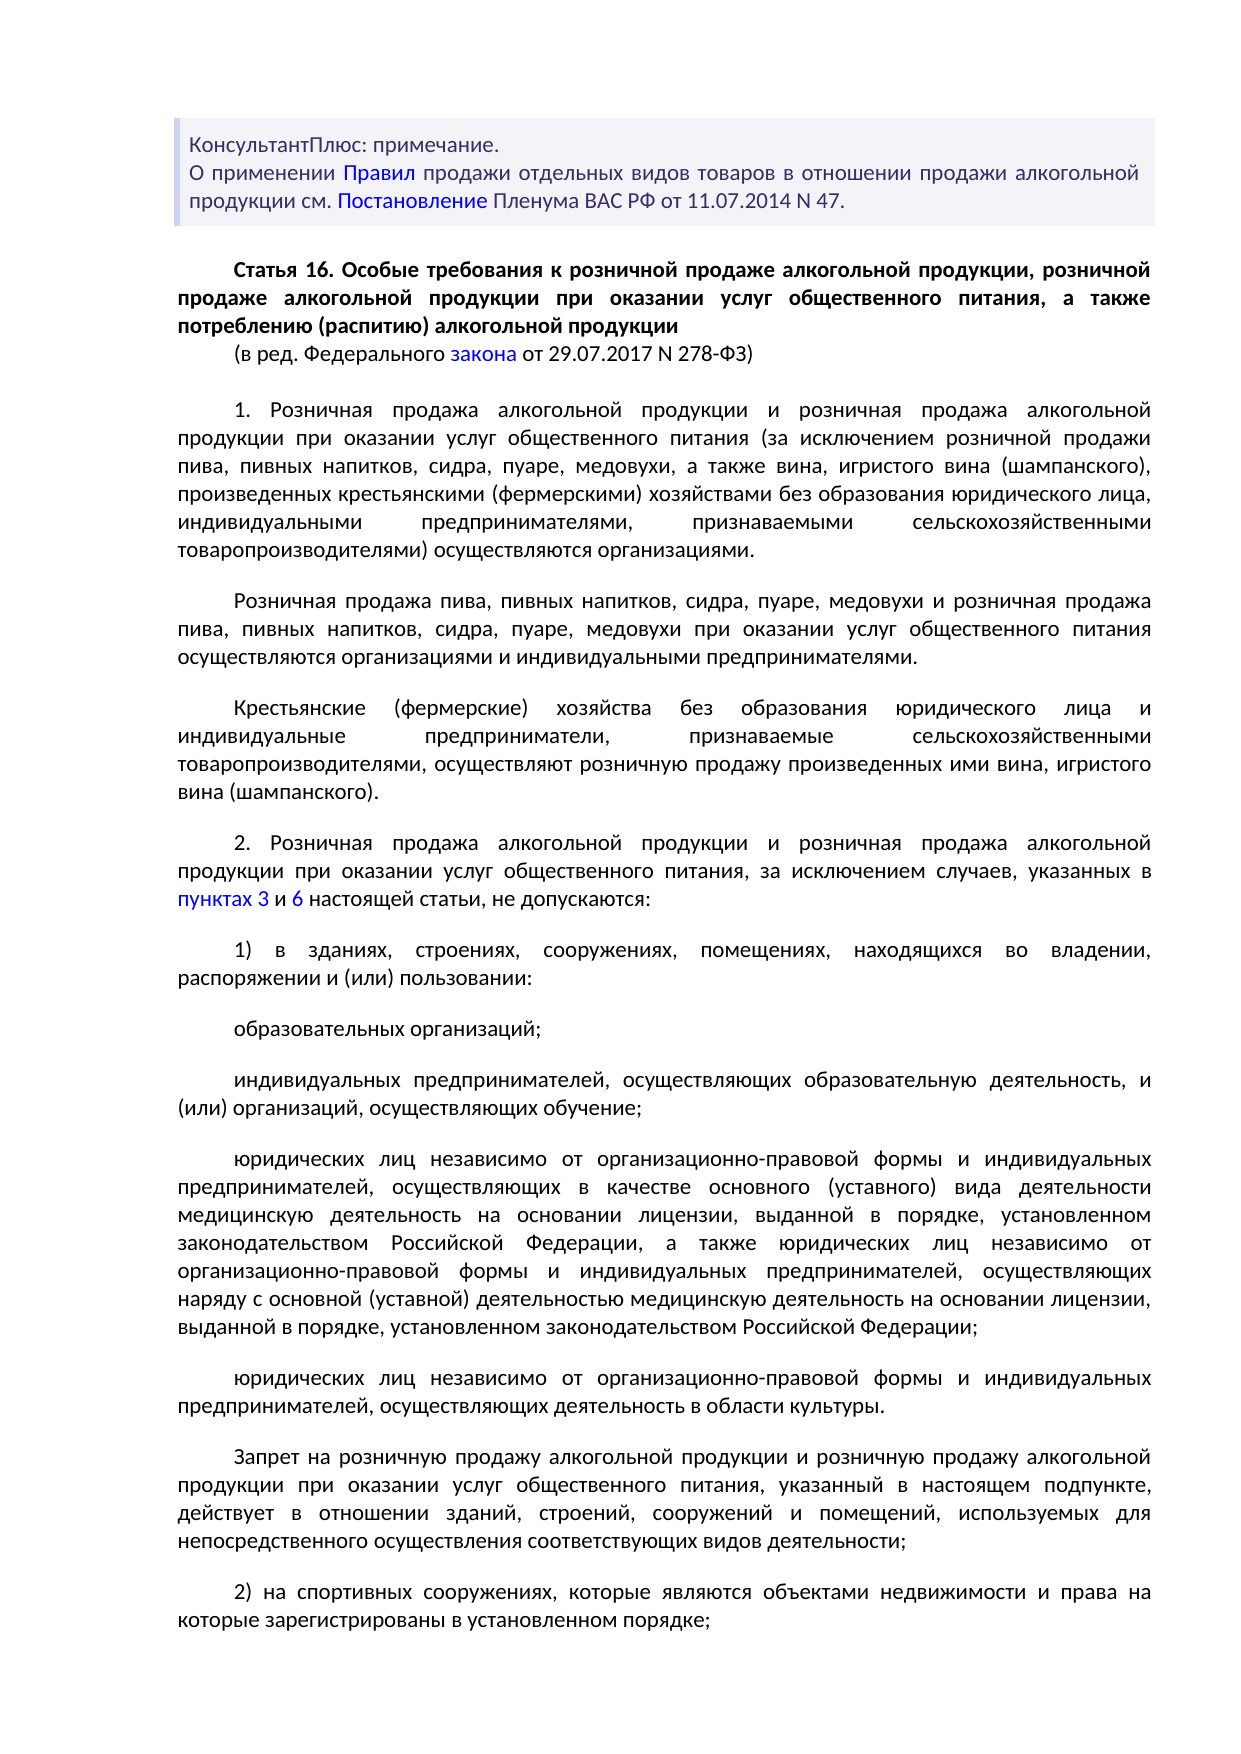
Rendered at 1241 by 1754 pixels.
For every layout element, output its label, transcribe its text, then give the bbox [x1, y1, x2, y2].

text Крестьянские (фермерские) хозяйства без образования юридического лица и индивидуальные предприниматели, признаваемые сельскохозяйственными товаропроизводителями, осуществляют розничную продажу произведенных ими вина, игристого вина (шампанского). [177, 693, 1152, 805]
text Запрет на розничную продажу алкогольной продукции и розничную продажу алкогольной продукции при оказании услуг общественного питания, указанный в настоящем подпункте, действует в отношении зданий, строений, сооружений и помещений, используемых для непосредственного осуществления соответствующих видов деятельности; [177, 1442, 1152, 1554]
title Статья 16. Особые требования к розничной продаже алкогольной продукции, розничной продаже алкогольной продукции при оказании услуг общественного питания, а также потреблению (распитию) алкогольной продукции [177, 255, 1152, 339]
text 1) в зданиях, строениях, сооружениях, помещениях, находящихся во владении, распоряжении и (или) пользовании: [177, 935, 1152, 991]
text 2) на спортивных сооружениях, которые являются объектами недвижимости и права на которые зарегистрированы в установленном порядке; [177, 1577, 1152, 1633]
text индивидуальных предпринимателей, осуществляющих образовательную деятельность, и (или) организаций, осуществляющих обучение; [177, 1065, 1152, 1121]
text образовательных организаций; [177, 1014, 1152, 1042]
text Розничная продажа пива, пивных напитков, сидра, пуаре, медовухи и розничная продажа пива, пивных напитков, сидра, пуаре, медовухи при оказании услуг общественного питания осуществляются организациями и индивидуальными предпринимателями. [177, 586, 1152, 670]
text юридических лиц независимо от организационно-правовой формы и индивидуальных предпринимателей, осуществляющих деятельность в области культуры. [177, 1363, 1152, 1419]
text 1. Розничная продажа алкогольной продукции и розничная продажа алкогольной продукции при оказании услуг общественного питания (за исключением розничной продажи пива, пивных напитков, сидра, пуаре, медовухи, а также вина, игристого вина (шампанского), произведенных крестьянскими (фермерскими) хозяйствами без образования юридического лица, индивидуальными предпринимателями, признаваемыми сельскохозяйственными товаропроизводителями) осуществляются организациями. [177, 395, 1152, 563]
text 2. Розничная продажа алкогольной продукции и розничная продажа алкогольной продукции при оказании услуг общественного питания, за исключением случаев, указанных в пунктах 3 и 6 настоящей статьи, не допускаются: [177, 828, 1152, 912]
text (в ред. Федерального закона от 29.07.2017 N 278-ФЗ) [177, 339, 1152, 367]
text юридических лиц независимо от организационно-правовой формы и индивидуальных предпринимателей, осуществляющих в качестве основного (уставного) вида деятельности медицинскую деятельность на основании лицензии, выданной в порядке, установленном законодательством Российской Федерации, а также юридических лиц независимо от организационно-правовой формы и индивидуальных предпринимателей, осуществляющих наряду с основной (уставной) деятельностью медицинскую деятельность на основании лицензии, выданной в порядке, установленном законодательством Российской Федерации; [177, 1144, 1152, 1340]
table_header КонсультантПлюс: примечание. О применении Правил продажи отдельных видов товаров в отношении продажи алкогольной продукции см. Постановление Пленума ВАС РФ от 11.07.2014 N 47. [180, 118, 1149, 226]
